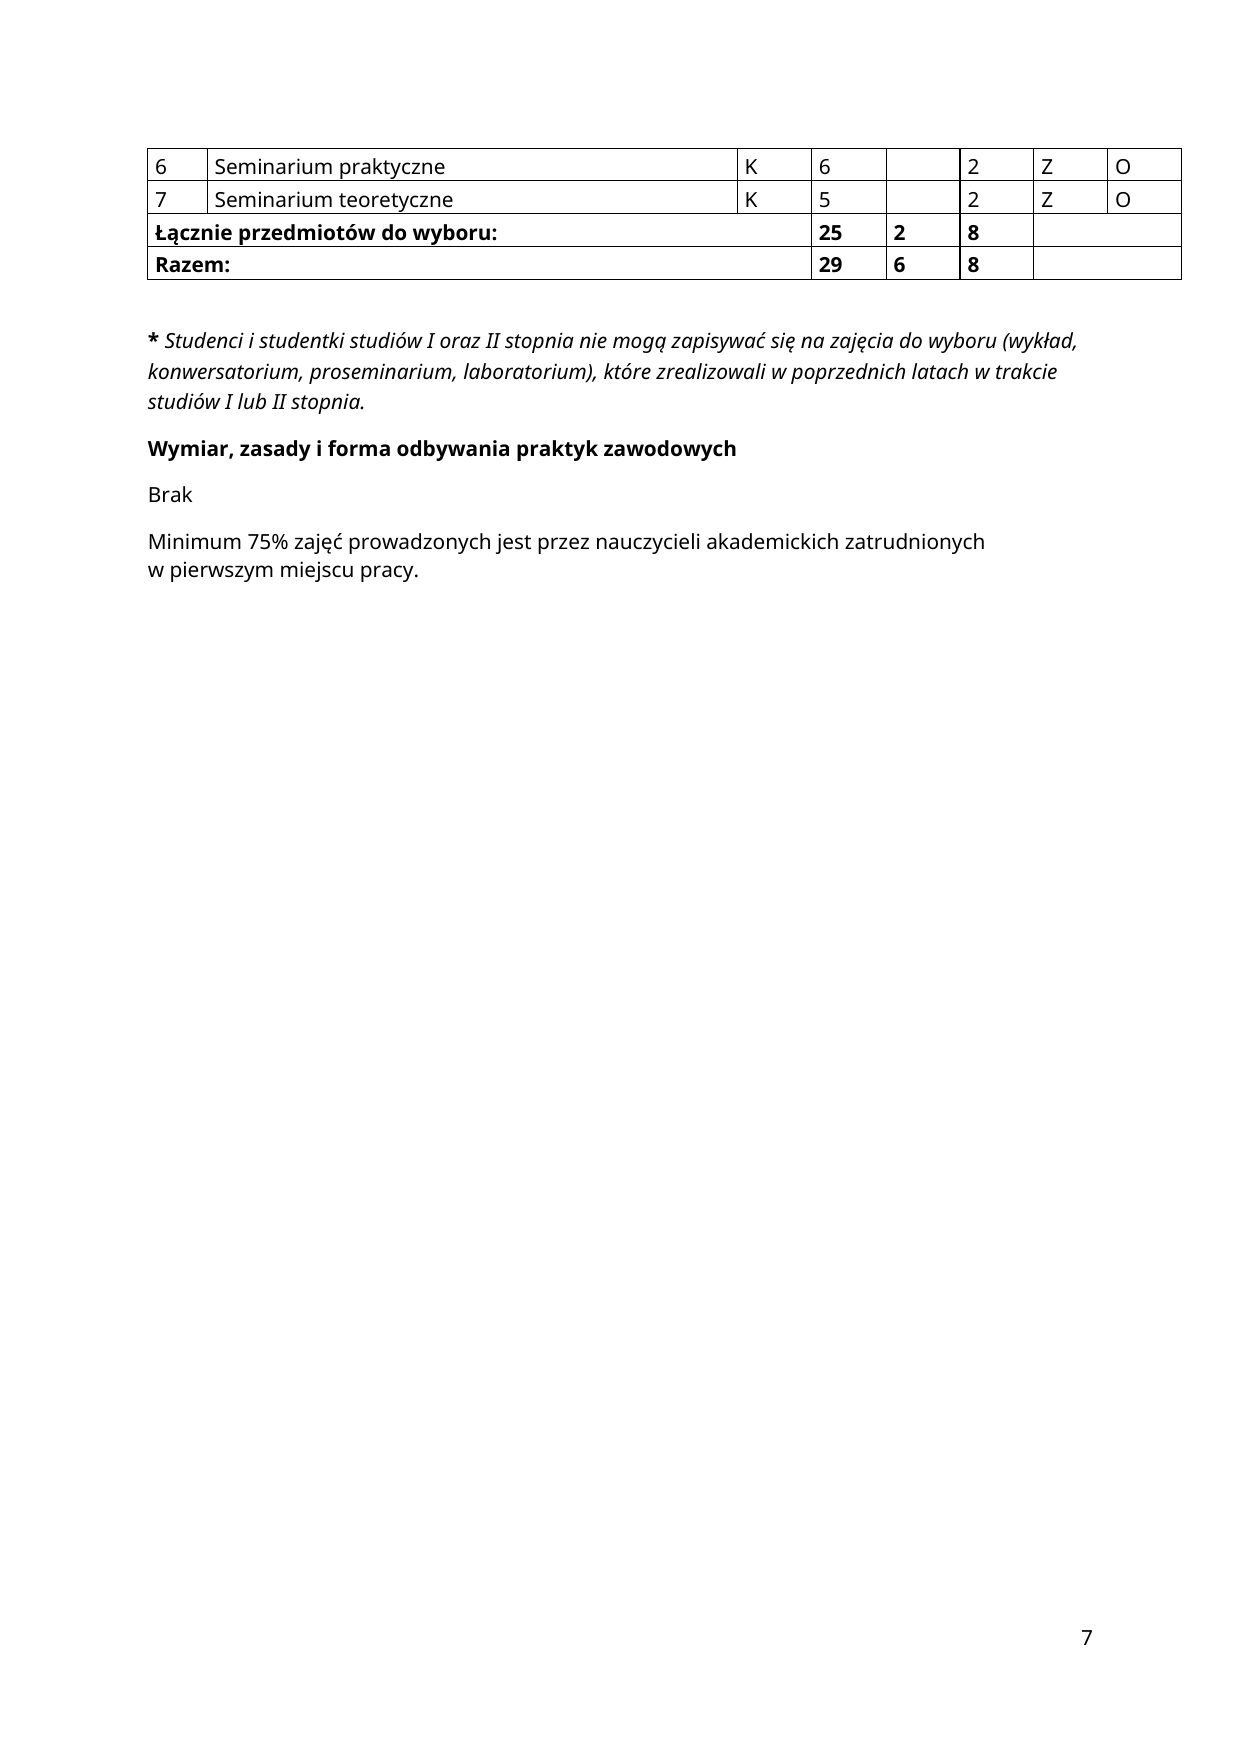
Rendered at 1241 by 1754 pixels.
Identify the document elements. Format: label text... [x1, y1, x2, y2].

table_cell Seminarium teoretyczne [208, 181, 737, 213]
table_cell 6 [148, 149, 207, 180]
table_cell O [1108, 181, 1181, 213]
table_cell Z [1034, 149, 1107, 180]
table_cell 7 [148, 181, 207, 213]
table_cell K [738, 149, 811, 180]
table_cell 5 [812, 181, 886, 213]
table_cell 2 [961, 181, 1033, 213]
table_cell [1034, 247, 1181, 279]
table_cell 29 [812, 247, 886, 279]
table_cell Z [1034, 181, 1107, 213]
table_cell Łącznie przedmiotów do wyboru: [148, 214, 811, 246]
table_cell 2 [961, 149, 1033, 180]
table_cell 25 [812, 214, 886, 246]
table_cell 8 [961, 247, 1033, 279]
text * Studenci i studentki studiów I oraz II stopnia nie mogą zapisywać się na zajęcia do wyboru (wykład, konwersatorium, proseminarium, laboratorium), które zrealizowali w poprzednich latach w trakcie studiów I lub II stopnia. [148, 327, 1093, 415]
table_cell Seminarium praktyczne [208, 149, 737, 180]
table_cell K [738, 181, 811, 213]
table_cell 8 [961, 214, 1033, 246]
table_cell [887, 149, 959, 180]
table_cell [1034, 214, 1181, 246]
table_cell O [1108, 149, 1181, 180]
text Wymiar, zasady i forma odbywania praktyk zawodowych [148, 434, 1093, 462]
table_cell [887, 181, 959, 213]
text Minimum 75% zajęć prowadzonych jest przez nauczycieli akademickich zatrudnionych w pierwszym miejscu pracy. [148, 527, 1093, 584]
table_cell Razem: [148, 247, 811, 279]
text Brak [148, 480, 1093, 509]
table_cell 6 [887, 247, 959, 279]
table_cell 2 [887, 214, 959, 246]
table_cell 6 [812, 149, 886, 180]
